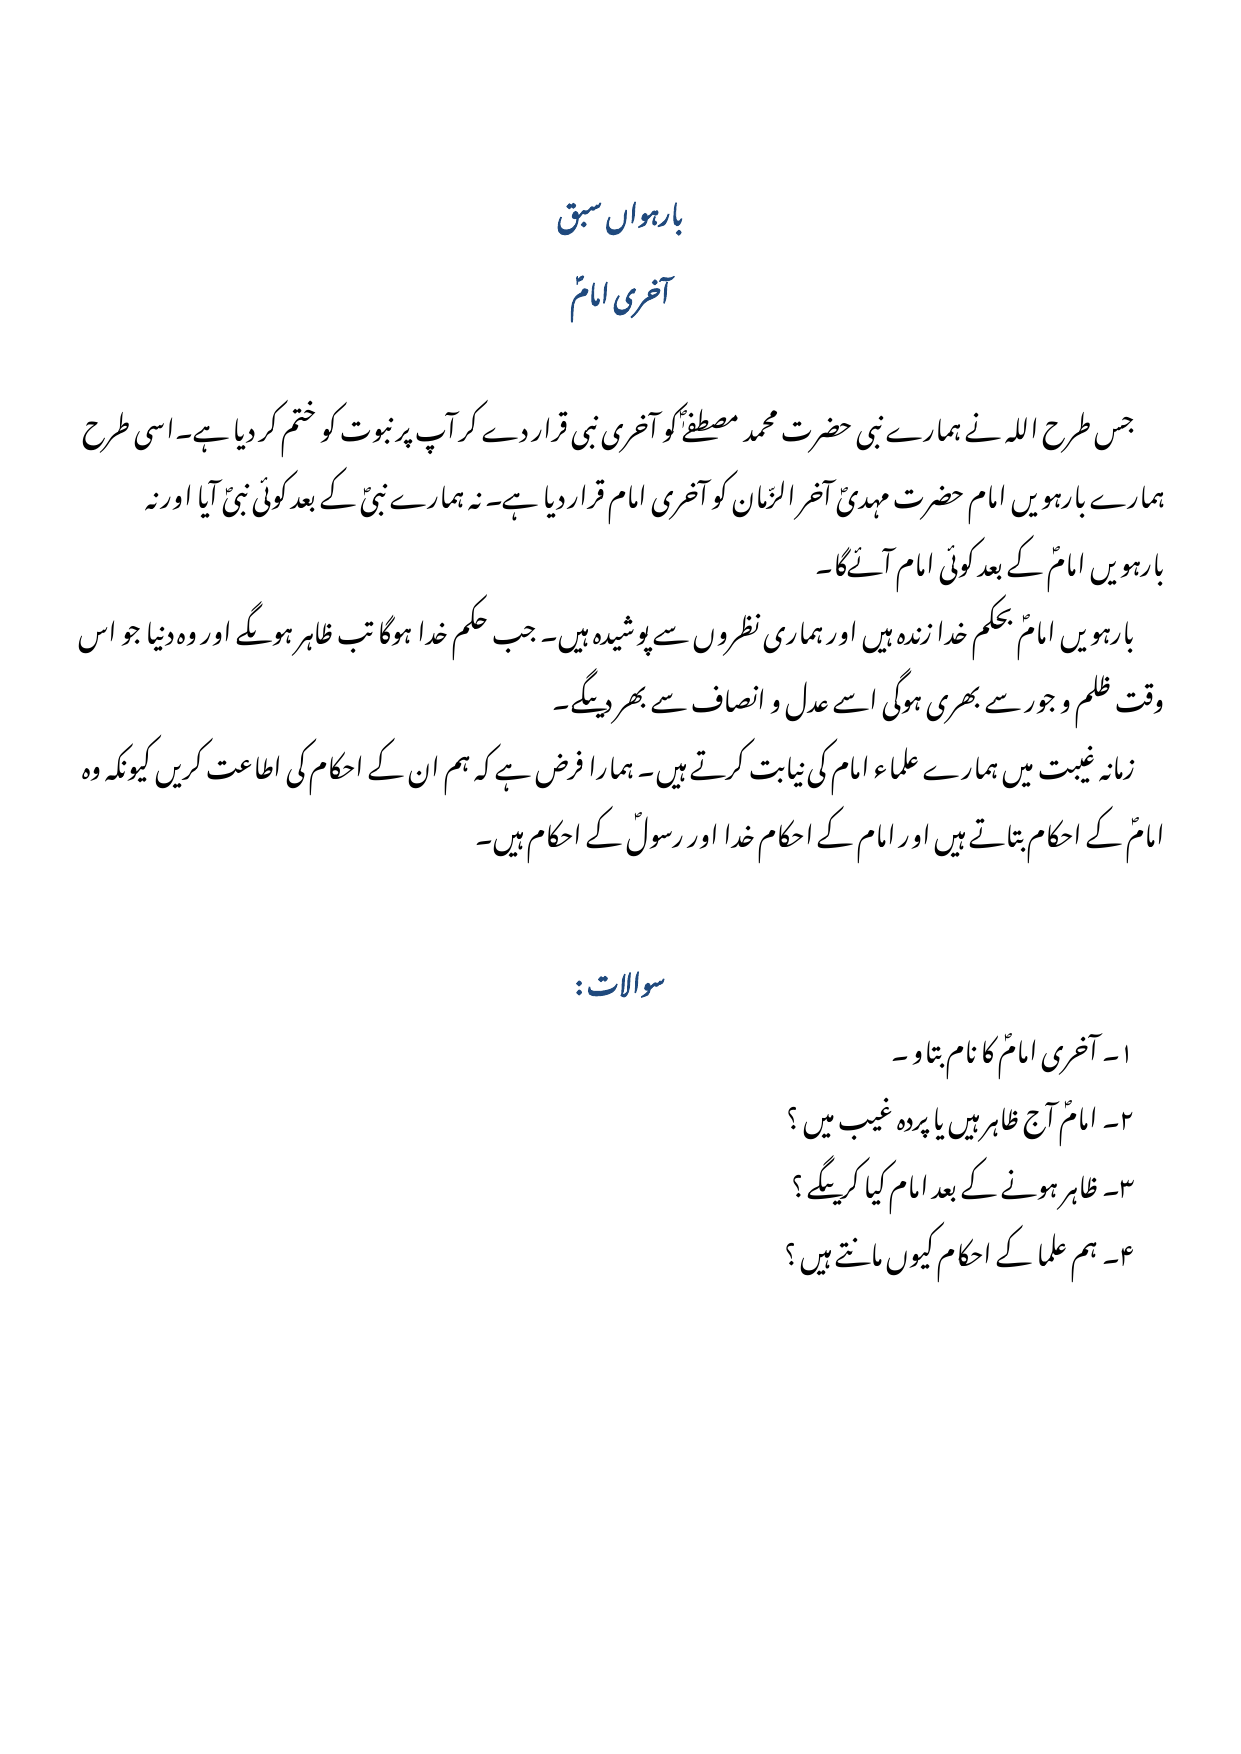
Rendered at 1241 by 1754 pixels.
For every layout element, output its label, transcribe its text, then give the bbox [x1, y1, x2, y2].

text ۳۔ ظاہر ہونے کے بعد امام کیا کریںگے ؟ [75, 1147, 1165, 1214]
subtitle بارہواں سبق [75, 174, 1165, 242]
text بارہویں امامؐ بحکم خدا زندہ ہیں اور ہماری نظروں سے پوشیدہ ہیں۔ جب حکم خدا ہوگا تب ظاہر ہوںگے اور وہ دنیا جو اس وقت ظلم و جور سے بھری ہوگی اسے عدل و انصاف سے بھر دیںگے۔ [75, 593, 1165, 728]
text ۱۔ آخری امامؐ کا نام بتاو ۔ [75, 1011, 1165, 1079]
subtitle سوالات : [75, 944, 1165, 1011]
subtitle آخری امامؐ [75, 254, 1165, 322]
text جس طرح اللہ نے ہمارے نبی حضرت محمد مصطفےٰؐ کو آخری نبی قرار دے کر آپ پر نبوت کو ختم کر دیا ہے۔اسی طرح ہمارے بارہویں امام حضرت مہدیؐ آخر الزّمان کو آخری امام قرار دیا ہے۔ نہ ہمارے نبیؐ کے بعد کوئی نبیؐ آیا اور نہ بارہویں امامؐ کے بعد کوئی امام آئےگا۔ [75, 389, 1165, 593]
text ۲۔ امامؐ آج ظاہر ہیں یا پردہ غیب میں ؟ [75, 1079, 1165, 1147]
text ۴۔ ہم علما کے احکام کیوں مانتے ہیں ؟ [75, 1214, 1165, 1282]
text زمانہ غیبت میں ہمارے علماء امام کی نیابت کرتے ہیں۔ ہمارا فرض ہے کہ ہم ان کے احکام کی اطاعت کریں کیونکہ وہ امامؐ کے احکام بتاتے ہیں اور امام کے احکام خدا اور رسولؐ کے احکام ہیں۔ [75, 728, 1165, 863]
